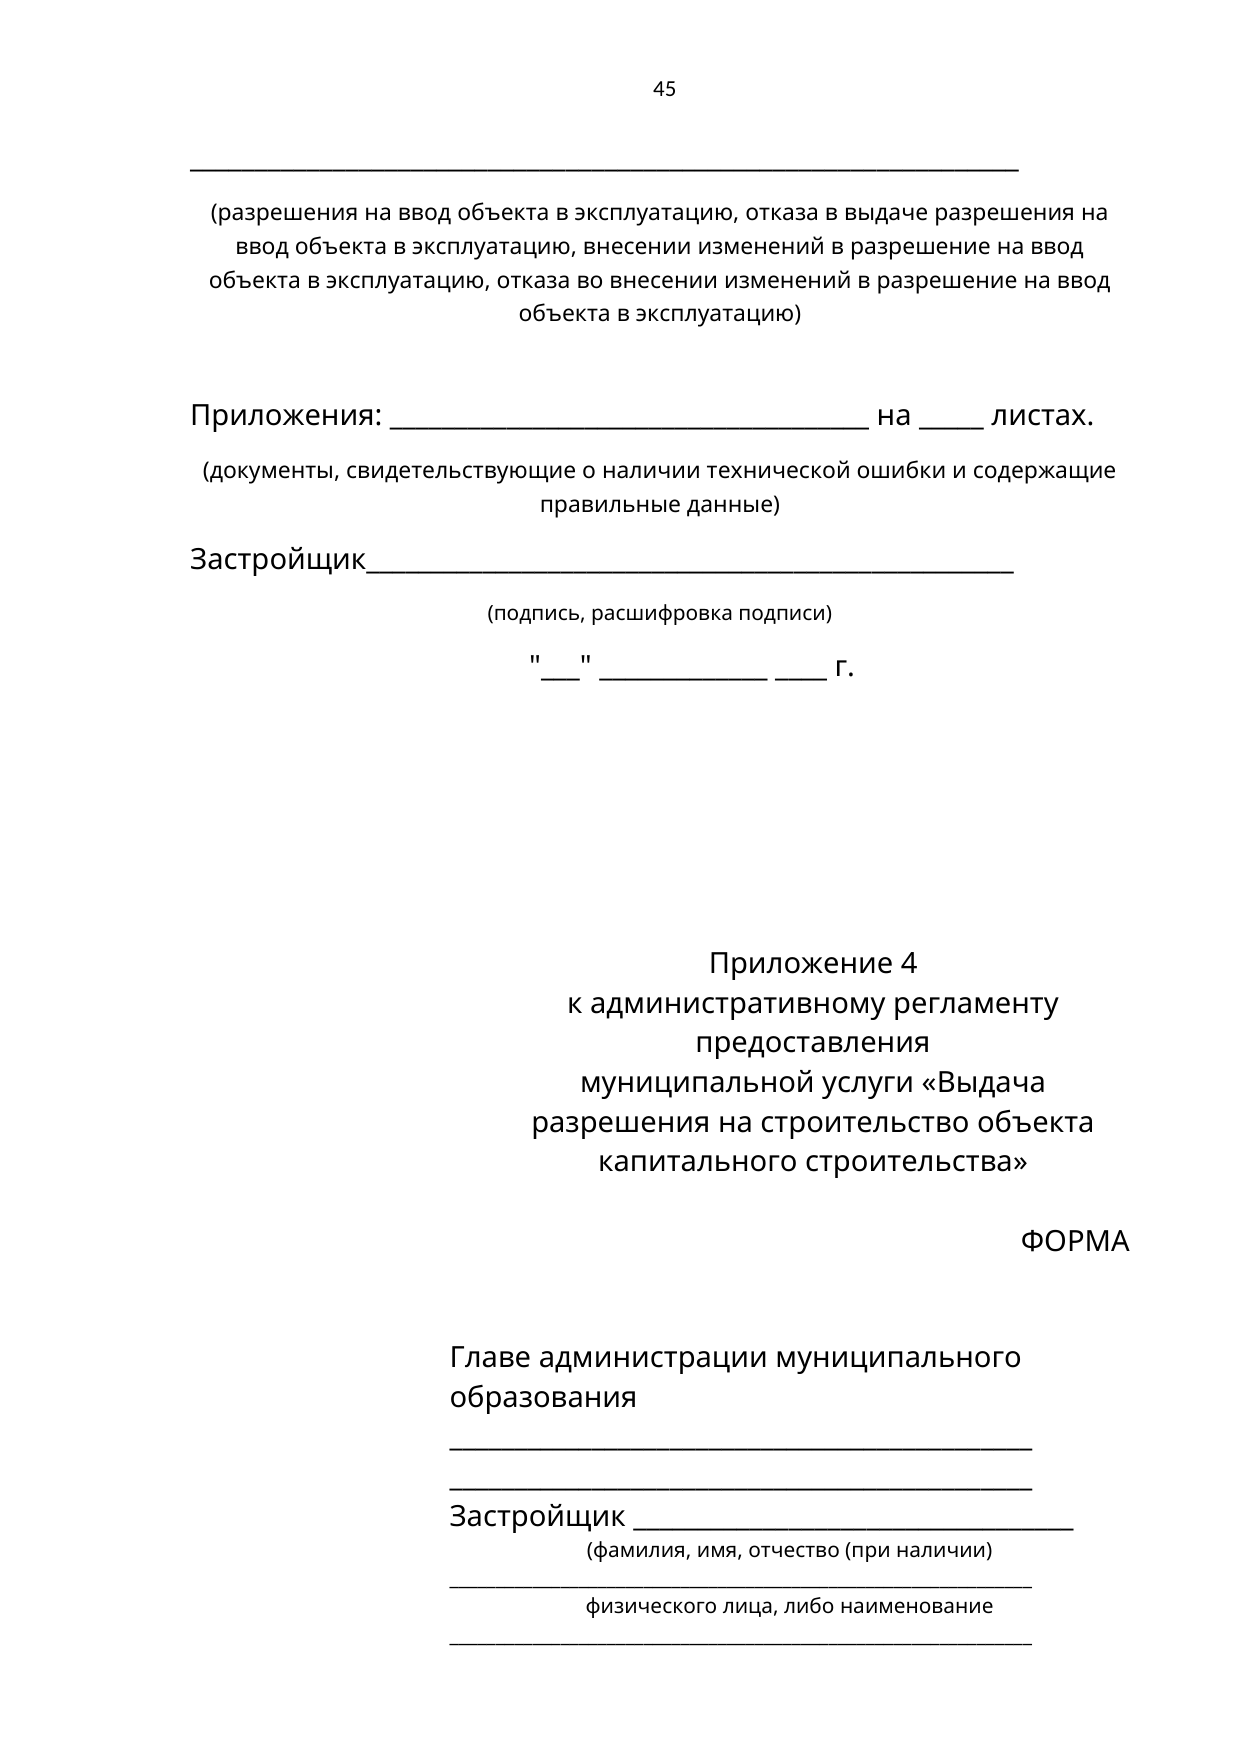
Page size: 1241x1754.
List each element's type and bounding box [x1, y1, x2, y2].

table_cell [181, 126, 1122, 1659]
